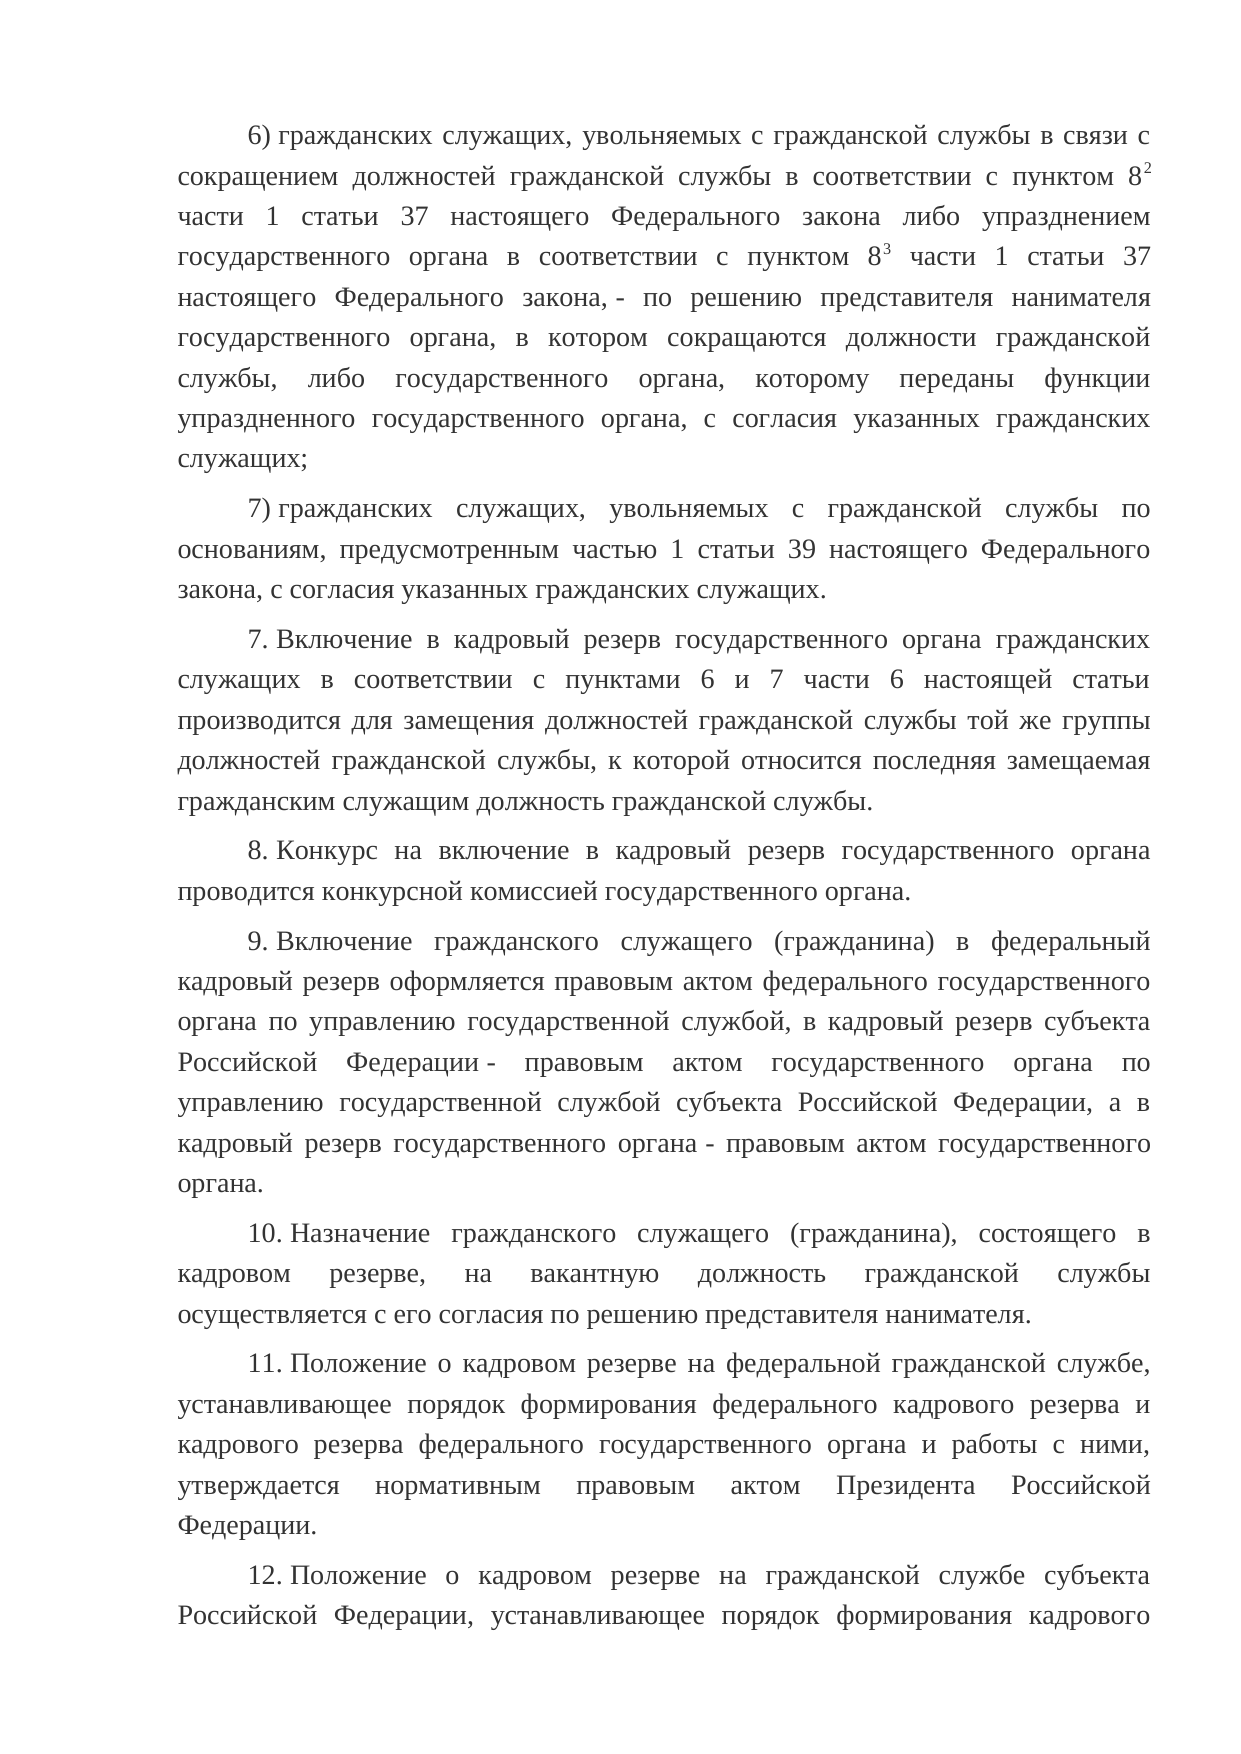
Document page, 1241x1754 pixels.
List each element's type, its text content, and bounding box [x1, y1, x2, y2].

text 7. Включение в кадровый резерв государственного органа гражданских служащих в соответствии с пунктами 6 и 7 части 6 настоящей статьи производится для замещения должностей гражданской службы той же группы должностей гражданской службы, к которой относится последняя замещаемая гражданским служащим должность гражданской службы. [177, 622, 1152, 816]
text 11. Положение о кадровом резерве на федеральной гражданской службе, устанавливающее порядок формирования федерального кадрового резерва и кадрового резерва федерального государственного органа и работы с ними, утверждается нормативным правовым актом Президента Российской Федерации. [177, 1346, 1152, 1541]
text 7) гражданских служащих, увольняемых с гражданской службы по основаниям, предусмотренным частью 1 статьи 39 настоящего Федерального закона, с согласия указанных гражданских служащих. [177, 491, 1152, 604]
text 6) гражданских служащих, увольняемых с гражданской службы в связи с сокращением должностей гражданской службы в соответствии с пунктом 82 части 1 статьи 37 настоящего Федерального закона либо упразднением государственного органа в соответствии с пунктом 83 части 1 статьи 37 настоящего Федерального закона, - по решению представителя нанимателя государственного органа, в котором сокращаются должности гражданской службы, либо государственного органа, которому переданы функции упраздненного государственного органа, с согласия указанных гражданских служащих; [177, 118, 1152, 474]
text 9. Включение гражданского служащего (гражданина) в федеральный кадровый резерв оформляется правовым актом федерального государственного органа по управлению государственной службой, в кадровый резерв субъекта Российской Федерации - правовым актом государственного органа по управлению государственной службой субъекта Российской Федерации, а в кадровый резерв государственного органа - правовым актом государственного органа. [177, 923, 1152, 1198]
text 10. Назначение гражданского служащего (гражданина), состоящего в кадровом резерве, на вакантную должность гражданской службы осуществляется с его согласия по решению представителя нанимателя. [177, 1216, 1152, 1329]
text 8. Конкурс на включение в кадровый резерв государственного органа проводится конкурсной комиссией государственного органа. [177, 833, 1152, 906]
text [177, 1558, 1152, 1631]
